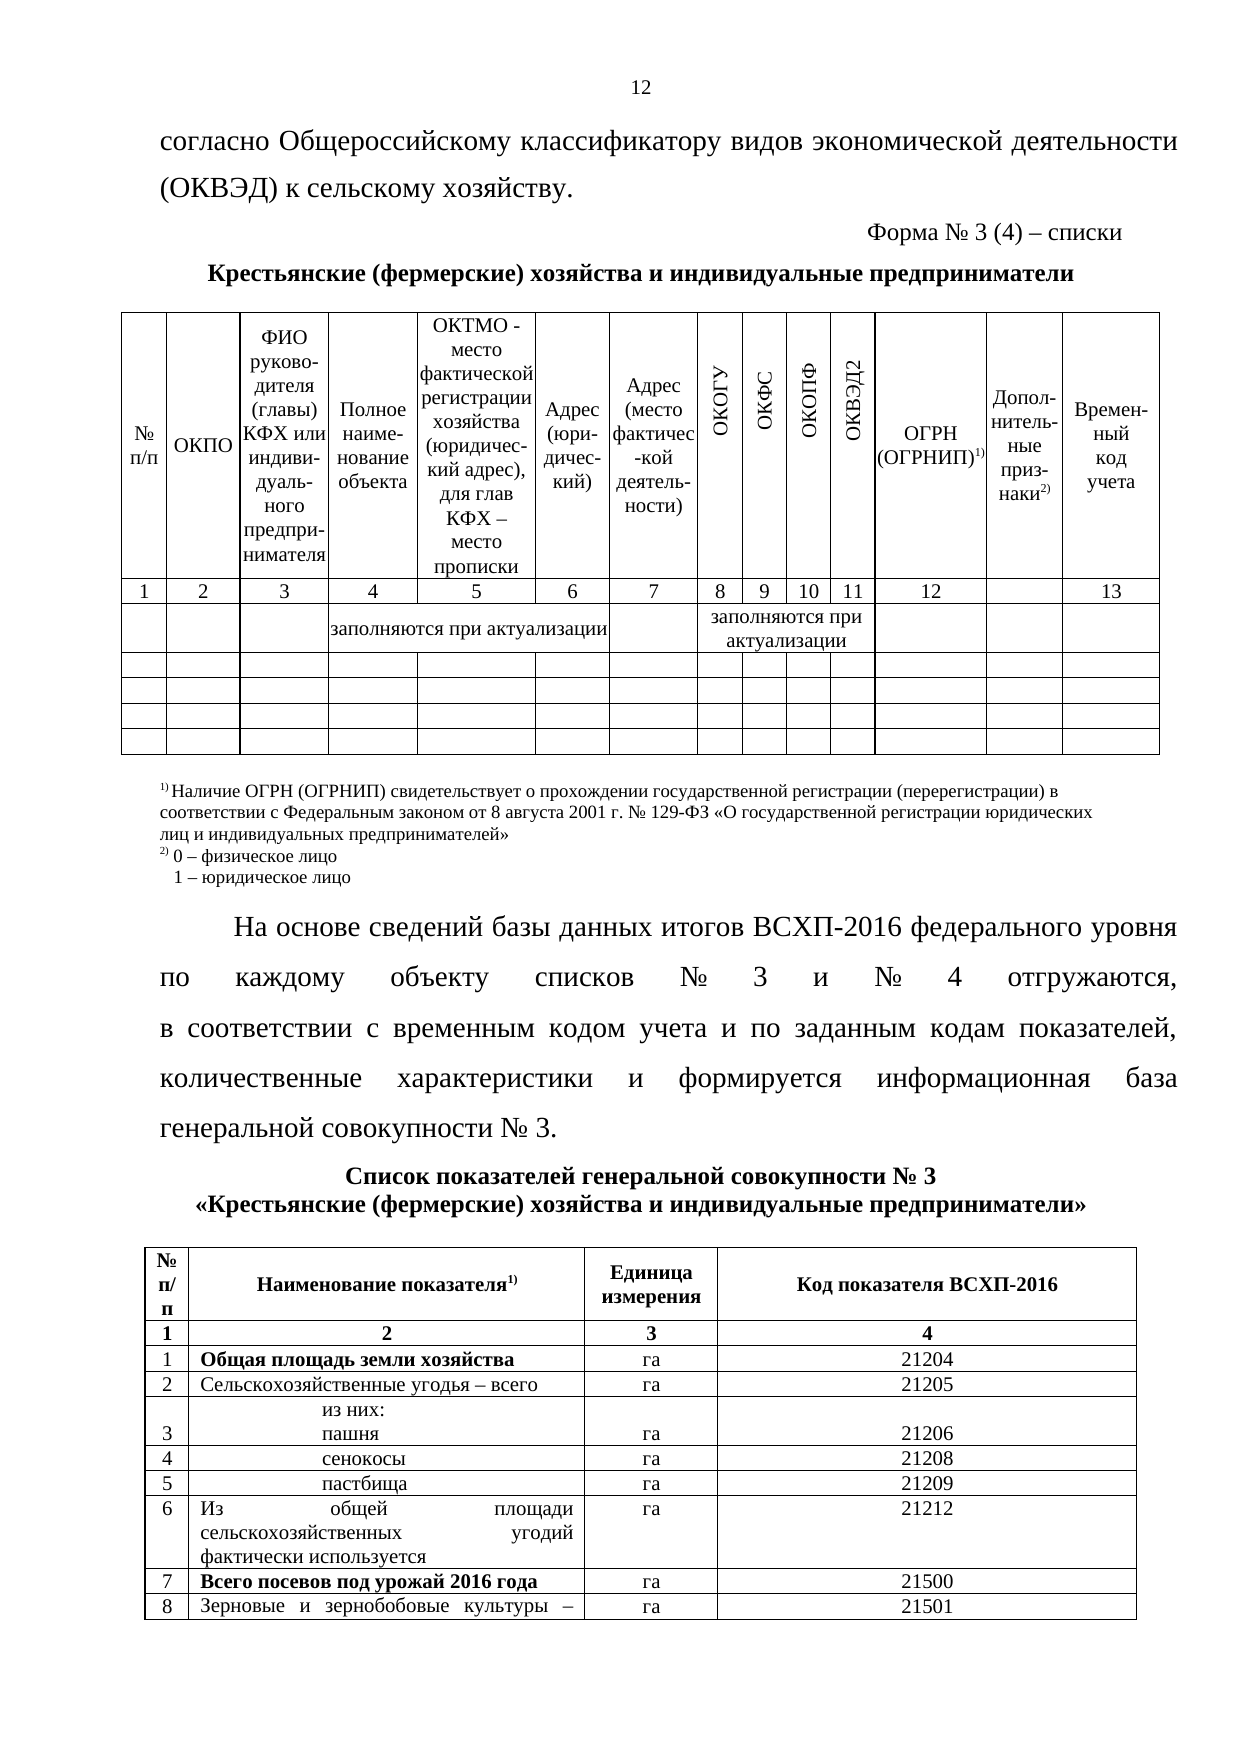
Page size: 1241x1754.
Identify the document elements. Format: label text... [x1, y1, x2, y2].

table_cell 5 [146, 1471, 188, 1495]
table_cell 4 [718, 1321, 1136, 1345]
table_cell 21204 [718, 1346, 1136, 1371]
table_cell [718, 1397, 1136, 1421]
table_cell [167, 704, 239, 727]
table_cell [536, 678, 609, 702]
table_cell [241, 653, 328, 677]
table_header Наименование показателя1) [189, 1248, 584, 1320]
table_cell [122, 604, 166, 652]
table_cell [876, 604, 986, 652]
table_cell [329, 704, 417, 727]
table_cell [418, 729, 535, 754]
table_cell [787, 678, 830, 702]
table_cell Из общей площади сельскохозяйственных угодий фактически используется [189, 1496, 584, 1568]
table_cell га [585, 1496, 717, 1568]
table_cell [698, 653, 742, 677]
table_cell [167, 604, 239, 652]
table_cell [1063, 604, 1159, 652]
table_cell 21209 [718, 1471, 1136, 1495]
table_cell заполняются при актуализации [329, 604, 609, 652]
text 1) Наличие ОГРН (ОГРНИП) свидетельствует о прохождении государственной регистрации (перерегистрации) в соответствии с Федеральным законом от 8 августа 2001 г. № 129-ФЗ «О государственной регистрации юридических лиц и индивидуальных предпринимателей» [159, 780, 1122, 844]
table_cell га [585, 1471, 717, 1495]
table_cell 6 [536, 579, 609, 603]
table_cell [610, 653, 697, 677]
table_cell 13 [1063, 579, 1159, 603]
table_cell [122, 729, 166, 754]
table_cell [167, 653, 239, 677]
table_cell [122, 653, 166, 677]
table_cell [987, 678, 1062, 702]
table_cell [787, 704, 830, 727]
table_header Единица измерения [585, 1248, 717, 1320]
table_cell [987, 704, 1062, 727]
table_cell Общая площадь земли хозяйства [189, 1346, 584, 1371]
table_cell [876, 653, 986, 677]
table_cell [876, 678, 986, 702]
table_cell 2 [189, 1321, 584, 1345]
table_cell [1063, 653, 1159, 677]
table_header № п/п [122, 313, 166, 578]
table_cell 12 [876, 579, 986, 603]
table_header Времен-ный код учета [1063, 313, 1159, 578]
table_cell 2 [146, 1372, 188, 1396]
table_cell 9 [743, 579, 786, 603]
table_header ОКВЭД2 [831, 313, 874, 578]
table_cell 7 [146, 1569, 188, 1593]
table_cell 21212 [718, 1496, 1136, 1568]
table_header ОКПО [167, 313, 239, 578]
table_cell [987, 653, 1062, 677]
table_cell [536, 653, 609, 677]
table_cell [167, 678, 239, 702]
table_header Код показателя ВСХП-2016 [718, 1248, 1136, 1320]
table_cell 1 [146, 1321, 188, 1345]
table_cell пастбища [189, 1471, 584, 1495]
table_cell 3 [241, 579, 328, 603]
table_cell [698, 704, 742, 727]
table_cell [122, 704, 166, 727]
table_cell га [585, 1346, 717, 1371]
table_header Адрес (место фактичес-кой деятель- ности) [610, 313, 697, 578]
table_cell заполняются при актуализации [698, 604, 874, 652]
table_header № п/п [146, 1248, 188, 1320]
table_cell 21500 [718, 1569, 1136, 1593]
table_cell 11 [831, 579, 874, 603]
table_header ОКТМО - место фактической регистрации хозяйства (юридичес-кий адрес), для глав КФХ – место прописки [418, 313, 535, 578]
table_cell [536, 729, 609, 754]
table_cell 3 [585, 1321, 717, 1345]
table_cell [876, 729, 986, 754]
table_header ОКФС [743, 313, 786, 578]
table_cell 1 [146, 1346, 188, 1371]
text Форма № 3 (4) – списки [159, 217, 1122, 246]
table_cell 5 [418, 579, 535, 603]
table_cell [987, 579, 1062, 603]
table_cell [189, 1594, 584, 1618]
table_cell [743, 678, 786, 702]
table_cell 21208 [718, 1446, 1136, 1470]
table_cell [831, 729, 874, 754]
table_cell [743, 653, 786, 677]
table_cell 21205 [718, 1372, 1136, 1396]
table_cell пашня [189, 1421, 584, 1445]
table_cell [536, 704, 609, 727]
table_cell [1063, 729, 1159, 754]
table_cell [610, 704, 697, 727]
table_cell га [585, 1372, 717, 1396]
table_cell 8 [698, 579, 742, 603]
table_cell [831, 653, 874, 677]
table_cell [585, 1397, 717, 1421]
table_cell [876, 704, 986, 727]
table_cell [241, 604, 328, 652]
table_cell га [585, 1421, 717, 1445]
table_cell 7 [610, 579, 697, 603]
table_cell [241, 678, 328, 702]
table_cell [122, 678, 166, 702]
table_cell Сельскохозяйственные угодья – всего [189, 1372, 584, 1396]
table_header Адрес (юри-дичес-кий) [536, 313, 609, 578]
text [159, 123, 1178, 203]
table_cell [329, 729, 417, 754]
table_cell [146, 1397, 188, 1421]
table_cell [987, 604, 1062, 652]
table_cell 21206 [718, 1421, 1136, 1445]
table_cell [698, 678, 742, 702]
table_header ФИО руково-дителя (главы) КФХ или индиви-дуаль-ного предпри-нимателя [241, 313, 328, 578]
table_header ОГРН (ОГРНИП)1) [876, 313, 986, 578]
table_cell 2 [167, 579, 239, 603]
table_cell га [585, 1446, 717, 1470]
text Список показателей генеральной совокупности № 3 «Крестьянские (фермерские) хозяйства и индивидуальные предприниматели» [159, 1161, 1122, 1218]
table_cell [329, 678, 417, 702]
table_cell [743, 729, 786, 754]
table_cell [418, 678, 535, 702]
table_cell [329, 653, 417, 677]
table_cell [610, 604, 697, 652]
table_cell [1063, 704, 1159, 727]
table_cell [610, 729, 697, 754]
table_header Допол-нитель- ные приз- наки2) [987, 313, 1062, 578]
table_cell [743, 704, 786, 727]
table_cell [418, 704, 535, 727]
text 1 – юридическое лицо [159, 866, 1122, 888]
table_cell 21501 [718, 1594, 1136, 1618]
table_cell 6 [146, 1496, 188, 1568]
table_cell [831, 678, 874, 702]
table_cell [418, 653, 535, 677]
table_header Полное наиме-нование объекта [329, 313, 417, 578]
table_cell 8 [146, 1594, 188, 1618]
table_cell [987, 729, 1062, 754]
table_cell [241, 729, 328, 754]
table_cell [787, 729, 830, 754]
table_cell [698, 729, 742, 754]
table_cell га [585, 1569, 717, 1593]
text 2) 0 – физическое лицо [159, 844, 1122, 866]
table_header ОКОГУ [698, 313, 742, 578]
table_cell [831, 704, 874, 727]
table_cell 3 [146, 1421, 188, 1445]
table_cell [167, 729, 239, 754]
table_cell 4 [329, 579, 417, 603]
text На основе сведений базы данных итогов ВСХП-2016 федерального уровня по каждому объекту списков № 3 и № 4 отгружаются, в соответствии с временным кодом учета и по заданным кодам показателей, количественные характеристики и формируется информационная база генеральной совокупности № 3. [159, 909, 1178, 1144]
table_cell из них: [189, 1397, 584, 1421]
table_cell [610, 678, 697, 702]
table_cell Всего посевов под урожай 2016 года [189, 1569, 584, 1593]
table_cell сенокосы [189, 1446, 584, 1470]
table_cell [1063, 678, 1159, 702]
table_cell [787, 653, 830, 677]
table_cell 10 [787, 579, 830, 603]
table_header ОКОПФ [787, 313, 830, 578]
text Крестьянские (фермерские) хозяйства и индивидуальные предприниматели [159, 258, 1122, 287]
table_cell [241, 704, 328, 727]
table_cell 1 [122, 579, 166, 603]
table_cell 4 [146, 1446, 188, 1470]
table_cell га [585, 1594, 717, 1618]
